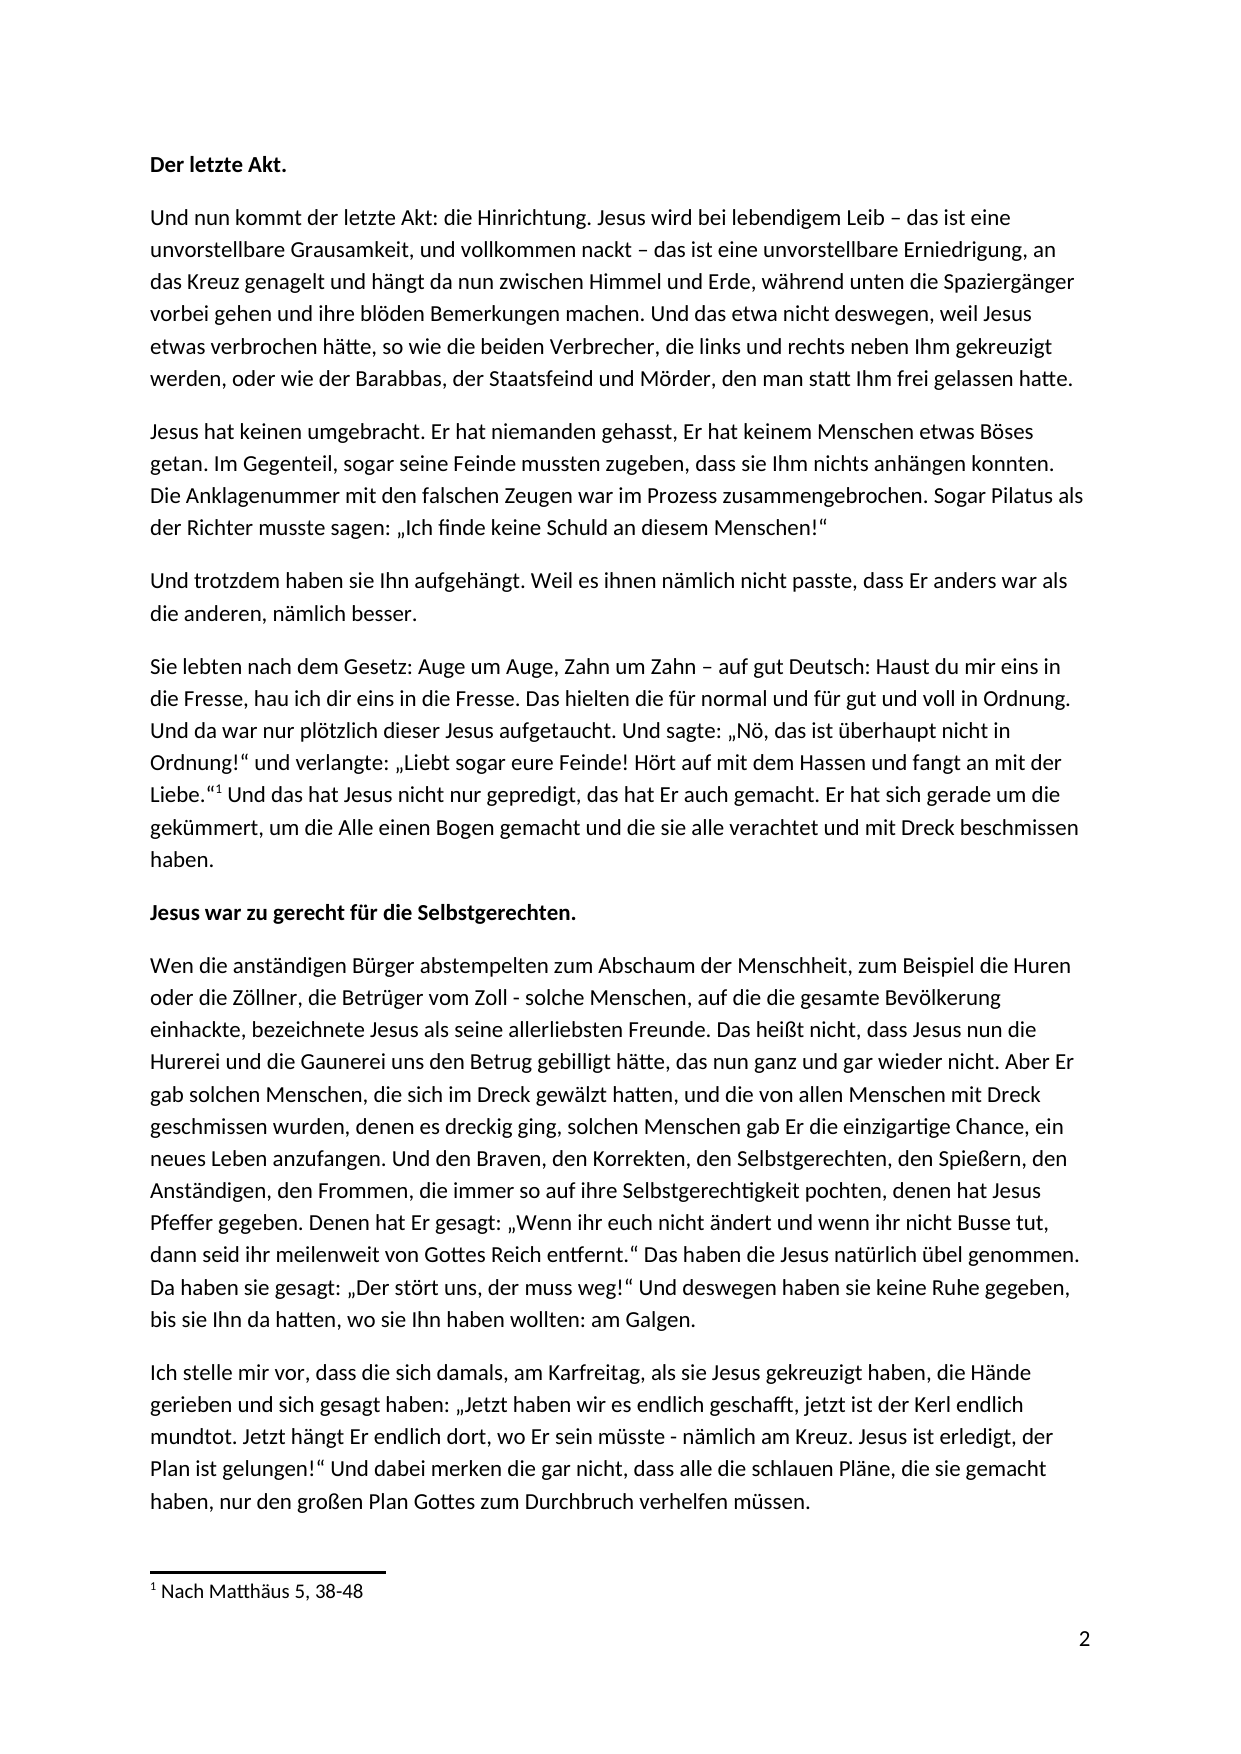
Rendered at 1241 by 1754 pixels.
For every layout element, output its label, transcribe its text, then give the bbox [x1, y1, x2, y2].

text Jesus war zu gerecht für die Selbstgerechten. [150, 898, 1090, 926]
text Und nun kommt der letzte Akt: die Hinrichtung. Jesus wird bei lebendigem Leib – das ist eine unvorstellbare Grausamkeit, und vollkommen nackt – das ist eine unvorstellbare Erniedrigung, an das Kreuz genagelt und hängt da nun zwischen Himmel und Erde, während unten die Spaziergänger vorbei gehen und ihre blöden Bemerkungen machen. Und das etwa nicht deswegen, weil Jesus etwas verbrochen hätte, so wie die beiden Verbrecher, die links und rechts neben Ihm gekreuzigt werden, oder wie der Barabbas, der Staatsfeind und Mörder, den man statt Ihm frei gelassen hatte. [150, 203, 1090, 392]
text Der letzte Akt. [150, 150, 1090, 178]
text Wen die anständigen Bürger abstempelten zum Abschaum der Menschheit, zum Beispiel die Huren oder die Zöllner, die Betrüger vom Zoll - solche Menschen, auf die die gesamte Bevölkerung einhackte, bezeichnete Jesus als seine allerliebsten Freunde. Das heißt nicht, dass Jesus nun die Hurerei und die Gaunerei uns den Betrug gebilligt hätte, das nun ganz und gar wieder nicht. Aber Er gab solchen Menschen, die sich im Dreck gewälzt hatten, und die von allen Menschen mit Dreck geschmissen wurden, denen es dreckig ging, solchen Menschen gab Er die einzigartige Chance, ein neues Leben anzufangen. Und den Braven, den Korrekten, den Selbstgerechten, den Spießern, den Anständigen, den Frommen, die immer so auf ihre Selbstgerechtigkeit pochten, denen hat Jesus Pfeffer gegeben. Denen hat Er gesagt: „Wenn ihr euch nicht ändert und wenn ihr nicht Busse tut, dann seid ihr meilenweit von Gottes Reich entfernt.“ Das haben die Jesus natürlich übel genommen. Da haben sie gesagt: „Der stört uns, der muss weg!“ Und deswegen haben sie keine Ruhe gegeben, bis sie Ihn da hatten, wo sie Ihn haben wollten: am Galgen. [150, 951, 1090, 1333]
text Ich stelle mir vor, dass die sich damals, am Karfreitag, als sie Jesus gekreuzigt haben, die Hände gerieben und sich gesagt haben: „Jetzt haben wir es endlich geschafft, jetzt ist der Kerl endlich mundtot. Jetzt hängt Er endlich dort, wo Er sein müsste - nämlich am Kreuz. Jesus ist erledigt, der Plan ist gelungen!“ Und dabei merken die gar nicht, dass alle die schlauen Pläne, die sie gemacht haben, nur den großen Plan Gottes zum Durchbruch verhelfen müssen. [150, 1358, 1090, 1515]
text Jesus hat keinen umgebracht. Er hat niemanden gehasst, Er hat keinem Menschen etwas Böses getan. Im Gegenteil, sogar seine Feinde mussten zugeben, dass sie Ihm nichts anhängen konnten. Die Anklagenummer mit den falschen Zeugen war im Prozess zusammengebrochen. Sogar Pilatus als der Richter musste sagen: „Ich finde keine Schuld an diesem Menschen!“ [150, 417, 1090, 542]
text Und trotzdem haben sie Ihn aufgehängt. Weil es ihnen nämlich nicht passte, dass Er anders war als die anderen, nämlich besser. [150, 567, 1090, 627]
text Sie lebten nach dem Gesetz: Auge um Auge, Zahn um Zahn – auf gut Deutsch: Haust du mir eins in die Fresse, hau ich dir eins in die Fresse. Das hielten die für normal und für gut und voll in Ordnung. Und da war nur plötzlich dieser Jesus aufgetaucht. Und sagte: „Nö, das ist überhaupt nicht in Ordnung!“ und verlangte: „Liebt sogar eure Feinde! Hört auf mit dem Hassen und fangt an mit der Liebe.“ Und das hat Jesus nicht nur gepredigt, das hat Er auch gemacht. Er hat sich gerade um die gekümmert, um die Alle einen Bogen gemacht und die sie alle verachtet und mit Dreck beschmissen haben. [150, 652, 1090, 873]
